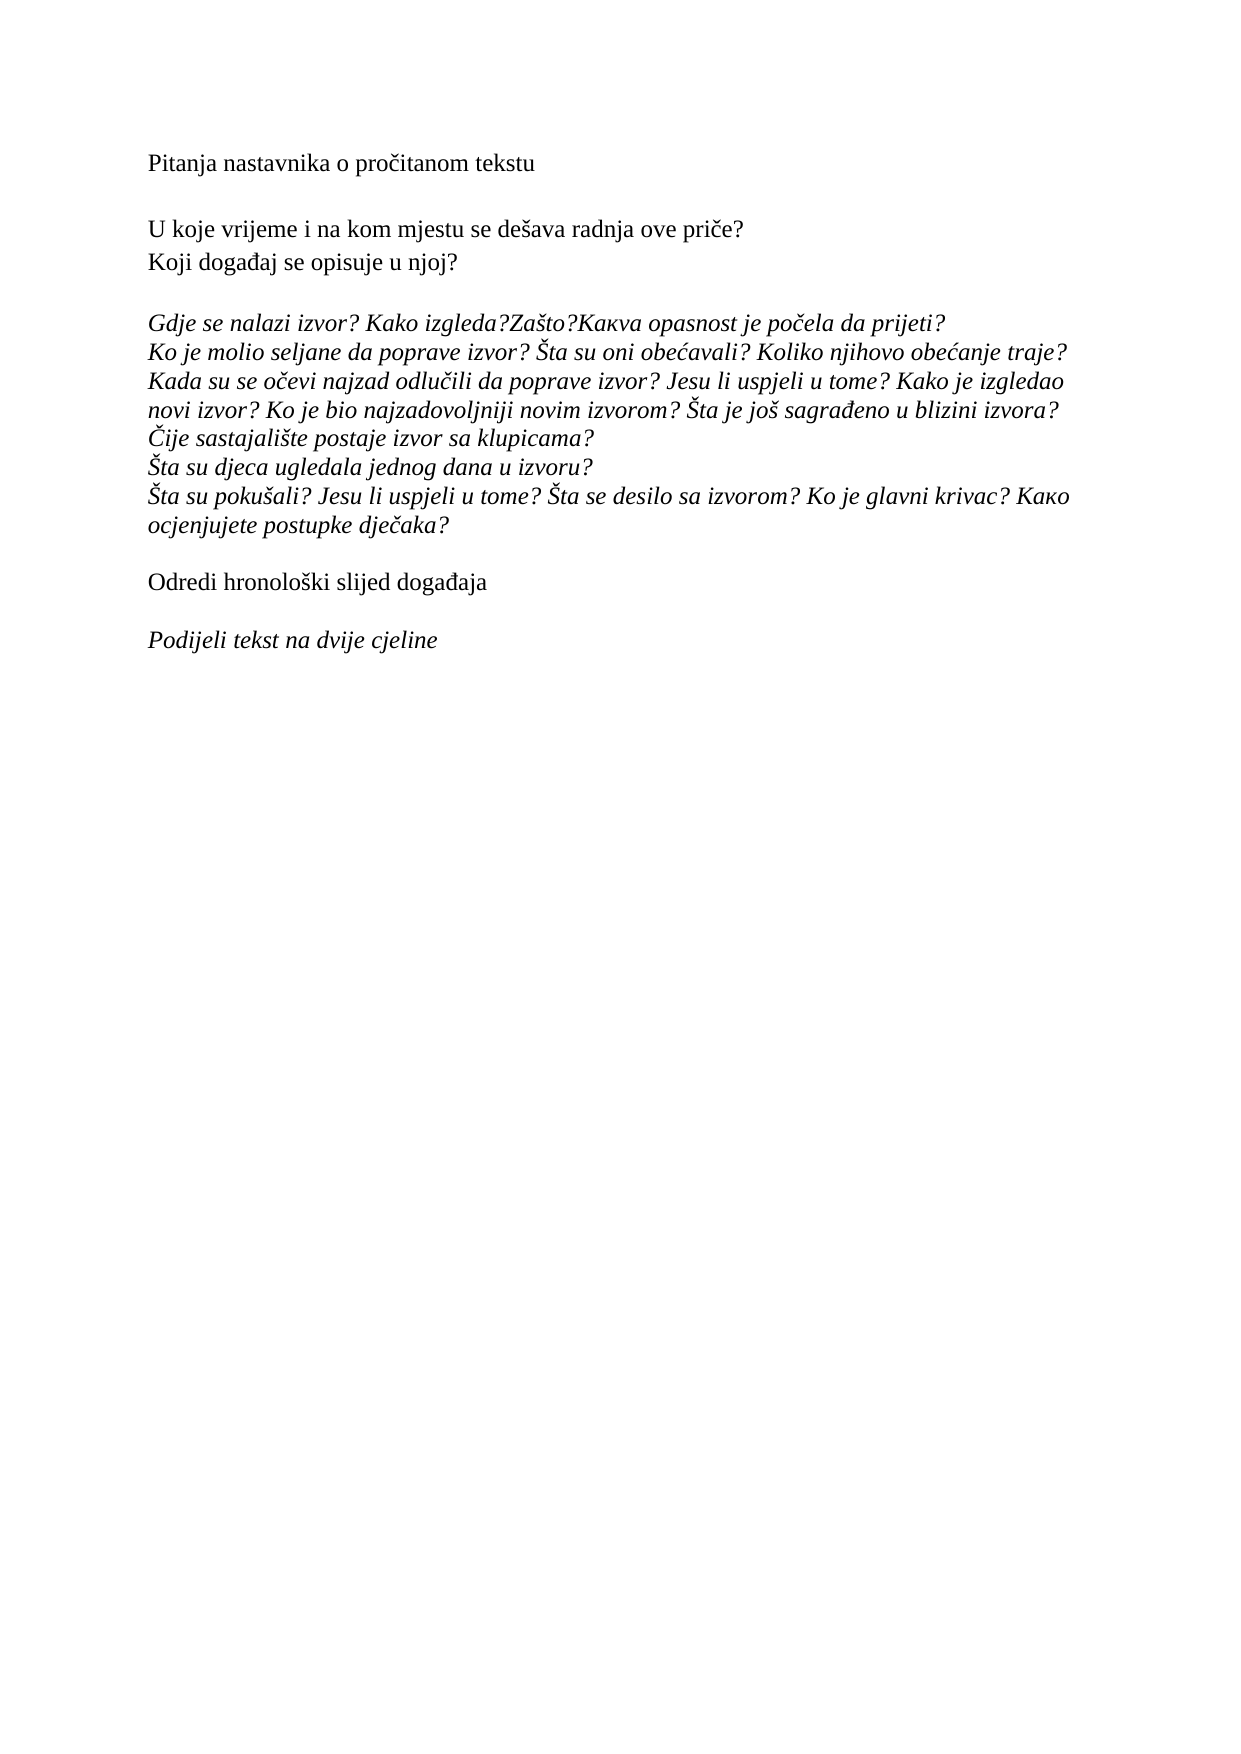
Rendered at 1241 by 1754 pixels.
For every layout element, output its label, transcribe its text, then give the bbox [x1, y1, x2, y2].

text Kada su se očevi najzad odlučili da poprave izvor? Jesu li uspjeli u tome? Kako je izgledao novi izvor? Ko je bio najzadovoljniji novim izvorom? Šta je još sagrađeno u blizini izvora? Čije sastajalište postaje izvor sa klupicama? [148, 366, 1093, 452]
text Koji događaj se opisuje u njoj? [148, 247, 1093, 275]
text Gdje se nalazi izvor? Kako izgleda?Zašto?Какva opasnost je počela da prijeti? [148, 308, 1093, 337]
text Ko je molio seljane da poprave izvor? Šta su oni obećavali? Koliko njihovo obećanje traje? [148, 337, 1093, 366]
text U koje vrijeme i na kom mjestu se dešava radnja ove priče? [148, 214, 1093, 242]
text Pitanja nastavnika o pročitanom tekstu [148, 148, 1093, 176]
text Šta su pokušali? Jesu li uspjeli u tome? Šta se desilo sa izvorom? Ko je glavni krivac? Како ocjenjujete postupke dječaka? [148, 481, 1093, 538]
text Šta su djeca ugledala jednog dana u izvoru? [148, 452, 1093, 481]
text Odredi hronološki slijed događaja [148, 567, 1093, 596]
text Podijeli tekst na dvije cjeline [148, 625, 1093, 653]
